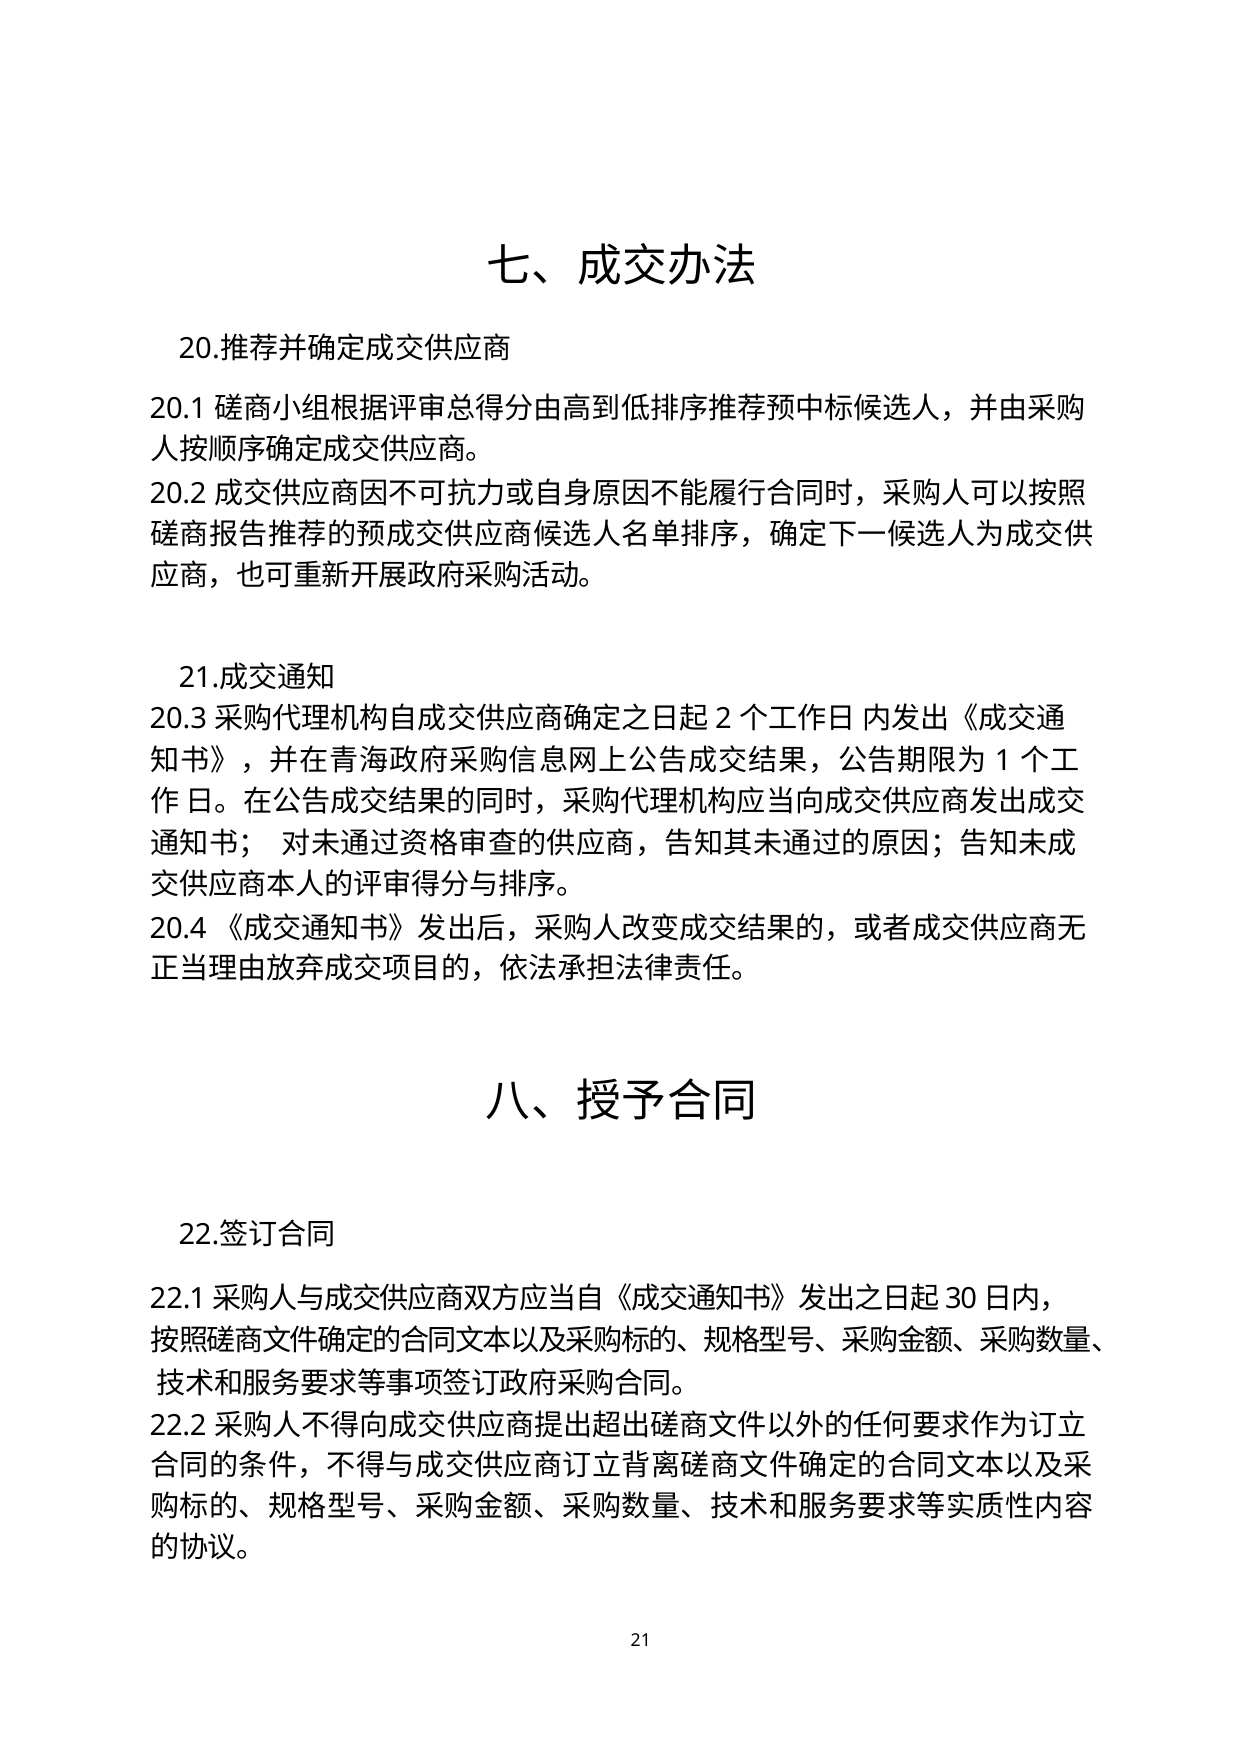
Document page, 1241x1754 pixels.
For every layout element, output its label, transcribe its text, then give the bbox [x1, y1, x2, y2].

text 21.成交通知 [178, 653, 1116, 696]
text 20.推荐并确定成交供应商 [178, 324, 1116, 367]
text 八、授予合同 [485, 1066, 1116, 1129]
text 20.3 采购代理机构自成交供应商确定之日起 2 个工作日 内发出《成交通 知书》，并在青海政府采购信息网上公告成交结果，公告期限为 1 个工 作 日。在公告成交结果的同时，采购代理机构应当向成交供应商发出成交 通知书； 对未通过资格审查的供应商，告知其未通过的原因；告知未成 交供应商本人的评审得分与排序。 [149, 696, 1093, 903]
text 20.1 磋商小组根据评审总得分由高到低排序推荐预中标候选人，并由采购 人按顺序确定成交供应商。 [149, 386, 1093, 468]
text 20.4 《成交通知书》发出后，采购人改变成交结果的，或者成交供应商无 正当理由放弃成交项目的，依法承担法律责任。 [149, 906, 1093, 987]
text 22.1 采购人与成交供应商双方应当自《成交通知书》发出之日起 30 日内， 按照磋商文件确定的合同文本以及采购标的、规格型号、采购金额、采购数量、 技术和服务要求等事项签订政府采购合同。 [149, 1274, 1116, 1401]
text 七、成交办法 [486, 231, 1116, 295]
text 20.2 成交供应商因不可抗力或自身原因不能履行合同时，采购人可以按照 磋商报告推荐的预成交供应商候选人名单排序，确定下一候选人为成交供 应商，也可重新开展政府采购活动。 [149, 471, 1093, 594]
text 22.2 采购人不得向成交供应商提出超出磋商文件以外的任何要求作为订立 合同的条件，不得与成交供应商订立背离磋商文件确定的合同文本以及采 购标的、规格型号、采购金额、采购数量、技术和服务要求等实质性内容 的协议。 [149, 1402, 1093, 1566]
text 22.签订合同 [178, 1217, 1116, 1255]
